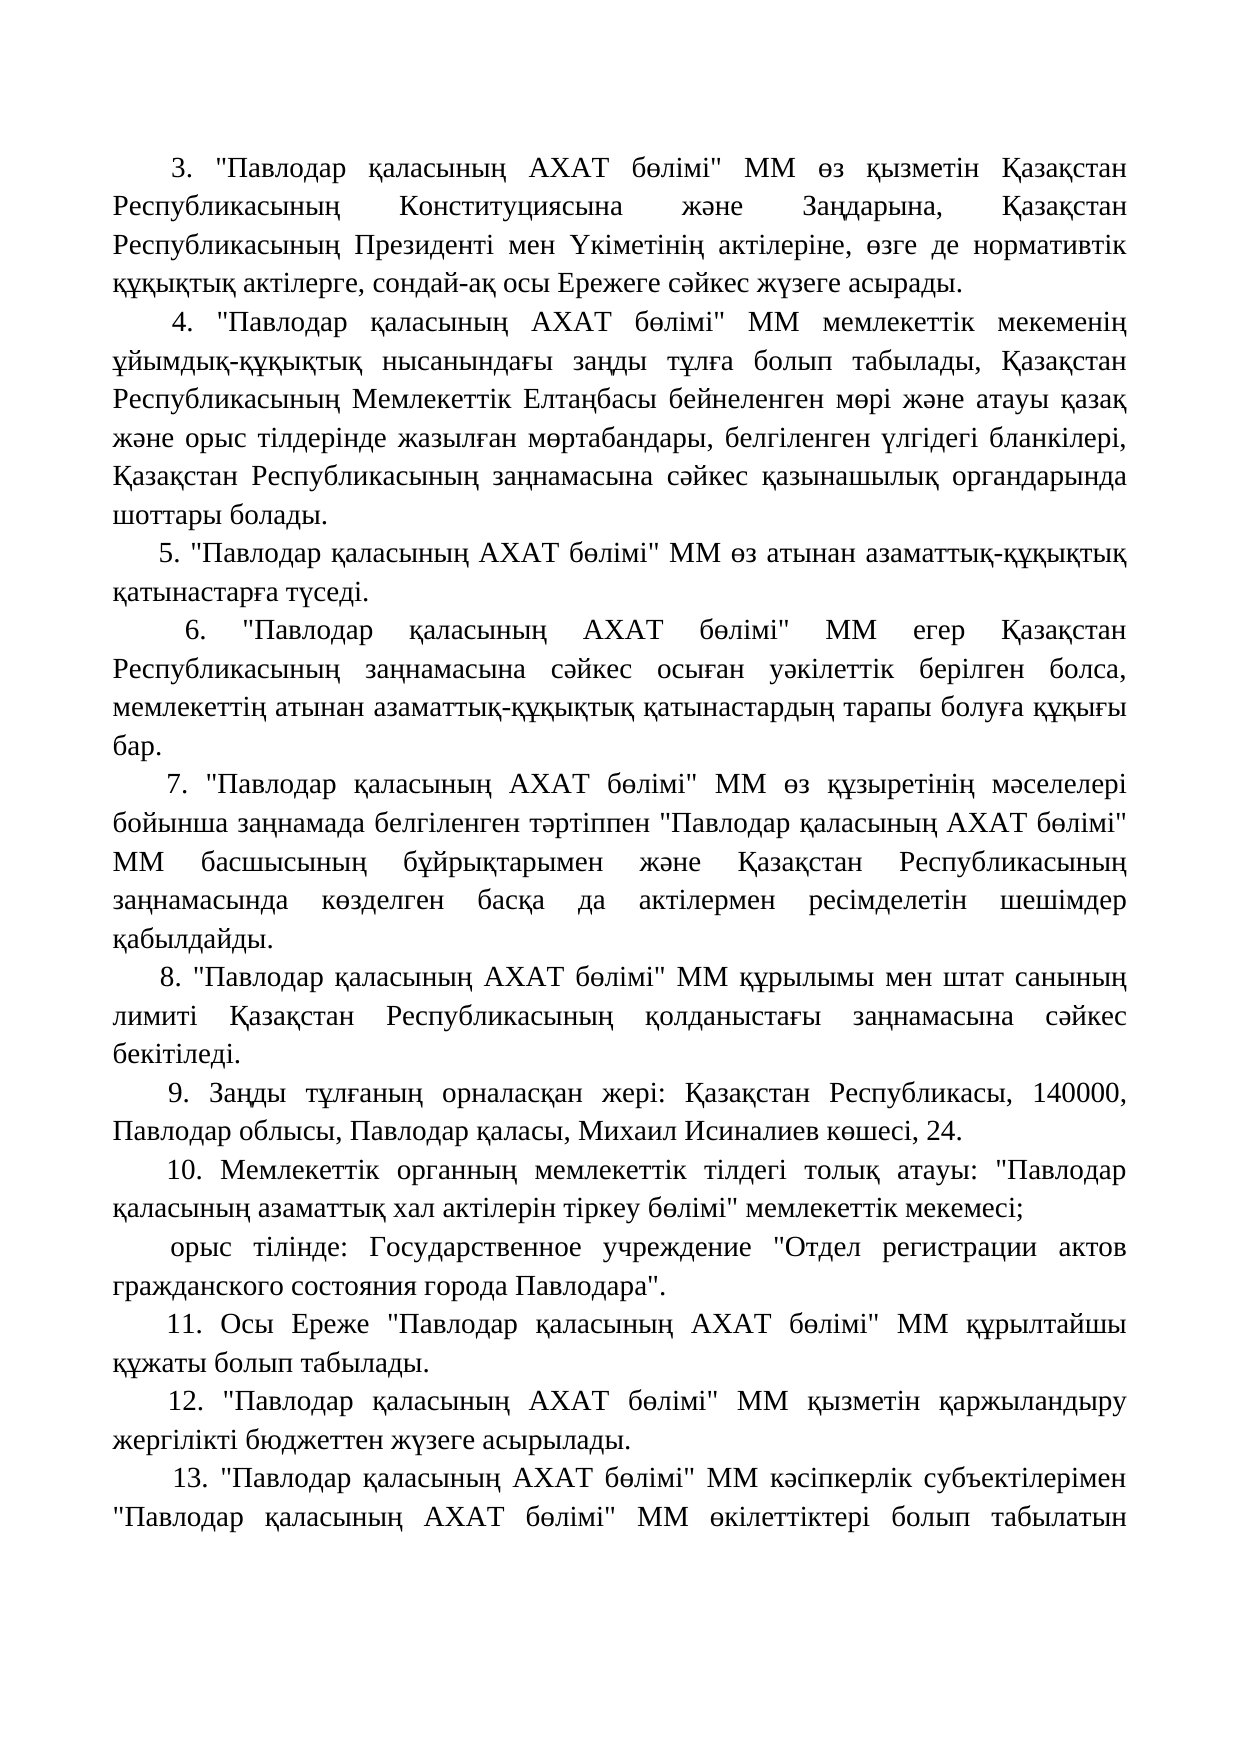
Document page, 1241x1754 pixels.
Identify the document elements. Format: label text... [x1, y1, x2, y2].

text 11. Осы Ереже "Павлодар қаласының АХАТ бөлімі" ММ құрылтайшы құжаты болып табылады. [112, 1306, 1128, 1378]
text 6. "Павлодар қаласының АХАТ бөлімі" ММ егер Қазақстан Республикасының заңнамасына сәйкес осыған уәкілеттік берілген болса, мемлекеттің атынан азаматтық-құқықтық қатынастардың тарапы болуға құқығы бар. [112, 612, 1128, 762]
text 4. "Павлодар қаласының АХАТ бөлімі" ММ мемлекеттік мекеменің ұйымдық-құқықтық нысанындағы заңды тұлға болып табылады, Қазақстан Республикасының Мемлекеттік Елтаңбасы бейнеленген мөрi және атауы қазақ және орыс тілдерінде жазылған мөртабандары, белгіленген үлгідегі бланкілері, Қазақстан Республикасының заңнамасына сәйкес қазынашылық органдарында шоттары болады. [112, 304, 1128, 530]
text 8. "Павлодар қаласының АХАТ бөлімі" ММ құрылымы мен штат санының лимиті Қазақстан Республикасының қолданыстағы заңнамасына сәйкес бекітіледі. [112, 959, 1128, 1070]
text 3. "Павлодар қаласының АХАТ бөлімі" ММ өз қызметін Қазақстан Республикасының Конституциясына және Заңдарына, Қазақстан Республикасының Президенті мен Үкіметінің актілеріне, өзге де нормативтік құқықтық актілерге, сондай-ақ осы Ережеге сәйкес жүзеге асырады. [112, 150, 1128, 299]
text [112, 1460, 1128, 1532]
text орыс тілінде: Государственное учреждение "Отдел регистрации актов гражданского состояния города Павлодара". [112, 1229, 1128, 1301]
text 10. Мемлекеттік органның мемлекеттік тілдегі толық атауы: "Павлодар қаласының азаматтық хал актілерін тіркеу бөлімі" мемлекеттік мекемесі; [112, 1152, 1128, 1224]
text 7. "Павлодар қаласының АХАТ бөлімі" ММ өз құзыретінің мәселелері бойынша заңнамада белгіленген тәртіппен "Павлодар қаласының АХАТ бөлімі" ММ басшысының бұйрықтарымен және Қазақстан Республикасының заңнамасында көзделген басқа да актілермен ресімделетін шешімдер қабылдайды. [112, 767, 1128, 954]
text 5. "Павлодар қаласының АХАТ бөлімі" ММ өз атынан азаматтық-құқықтық қатынастарға түседі. [112, 535, 1128, 607]
text 9. Заңды тұлғаның орналасқан жері: Қазақстан Республикасы, 140000, Павлодар облысы, Павлодар қаласы, Михаил Исиналиев көшесі, 24. [112, 1075, 1128, 1147]
text 12. "Павлодар қаласының АХАТ бөлімі" ММ қызметін қаржыландыру жергілікті бюджеттен жүзеге асырылады. [112, 1383, 1128, 1455]
